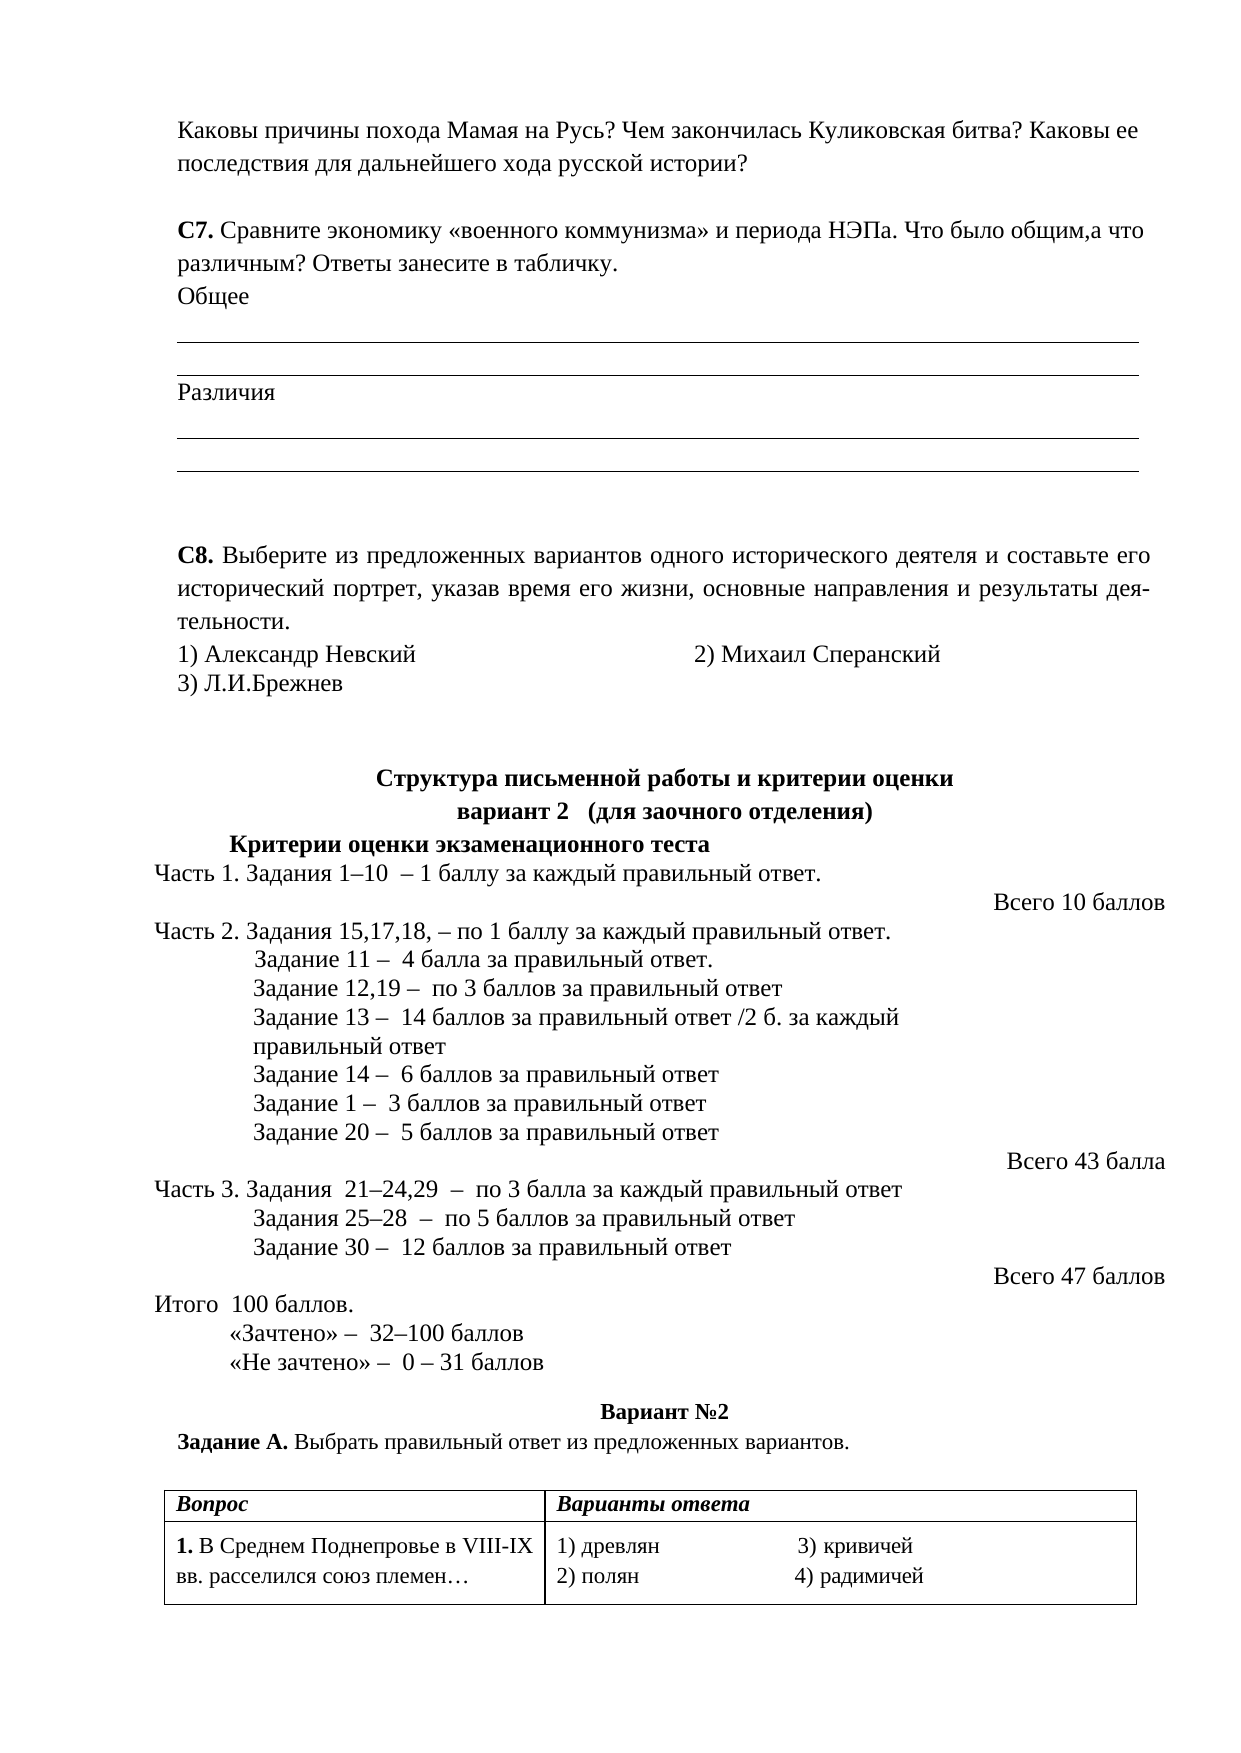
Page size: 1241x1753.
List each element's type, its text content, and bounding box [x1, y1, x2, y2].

text Всего 47 баллов [154, 1261, 1165, 1289]
text 3) Л.И.Брежнев [177, 668, 1165, 697]
text Задание 11 – 4 балла за правильный ответ. [154, 944, 1165, 973]
text Задание А. Выбрать правильный ответ из предложенных вариантов. [177, 1428, 1165, 1455]
text Задание 14 – 6 баллов за правильный ответ [154, 1059, 1165, 1088]
text Итого 100 баллов. [154, 1289, 1165, 1318]
text Каковы причины похода Мамая на Русь? Чем закончилась Куликовская битва? Каковы ее последствия для дальнейшего хода русской истории? [177, 115, 1165, 177]
text Различия [177, 369, 1165, 406]
table_cell древлян 3) кривичей полян 4) радимичей [546, 1522, 1136, 1604]
text «Не зачтено» – 0 – 31 баллов [154, 1347, 1165, 1376]
text Критерии оценки экзаменационного теста [229, 829, 1165, 858]
table_cell 1. В Среднем Поднепровье в VIII-IX вв. расселился союз племен… [165, 1522, 544, 1604]
text Часть 3. Задания 21–24,29 – по 3 балла за каждый правильный ответ [154, 1174, 1165, 1203]
text Всего 10 баллов [154, 887, 1165, 916]
text С8. Выберите из предложенных вариантов одного исторического деятеля и составьте его исторический портрет, указав время его жизни, основные направления и результаты дея- тельности. [177, 540, 1152, 634]
text Часть 2. Задания 15,17,18, – по 1 баллу за каждый правильный ответ. [154, 916, 1165, 944]
text С7. Сравните экономику «военного коммунизма» и периода НЭПа. Что было общим,а что различным? Ответы занесите в табличку. [177, 215, 1165, 277]
text 1) Александр Невский 2) Михаил Сперанский [177, 639, 1165, 668]
text правильный ответ [154, 1031, 1165, 1059]
text Задание 12,19 – по 3 баллов за правильный ответ [154, 973, 1165, 1002]
table_header Вопрос [165, 1491, 544, 1521]
text Часть 1. Задания 1–10 – 1 баллу за каждый правильный ответ. [154, 858, 1165, 887]
text Задание 13 – 14 баллов за правильный ответ /2 б. за каждый [154, 1002, 1165, 1031]
text Общее [177, 281, 1165, 310]
table_header Варианты ответа [546, 1491, 1136, 1521]
text «Зачтено» – 32–100 баллов [154, 1318, 1165, 1347]
text Задание 20 – 5 баллов за правильный ответ [154, 1117, 1165, 1146]
text Задание 1 – 3 баллов за правильный ответ [154, 1088, 1165, 1117]
text Задание 30 – 12 баллов за правильный ответ [154, 1232, 1165, 1261]
subtitle Структура письменной работы и критерии оценки вариант 2 (для заочного отделения) [375, 763, 954, 825]
text Всего 43 балла [228, 1146, 1165, 1174]
text Задания 25–28 – по 5 баллов за правильный ответ [154, 1203, 1165, 1232]
text Вариант №2 [375, 1398, 954, 1425]
